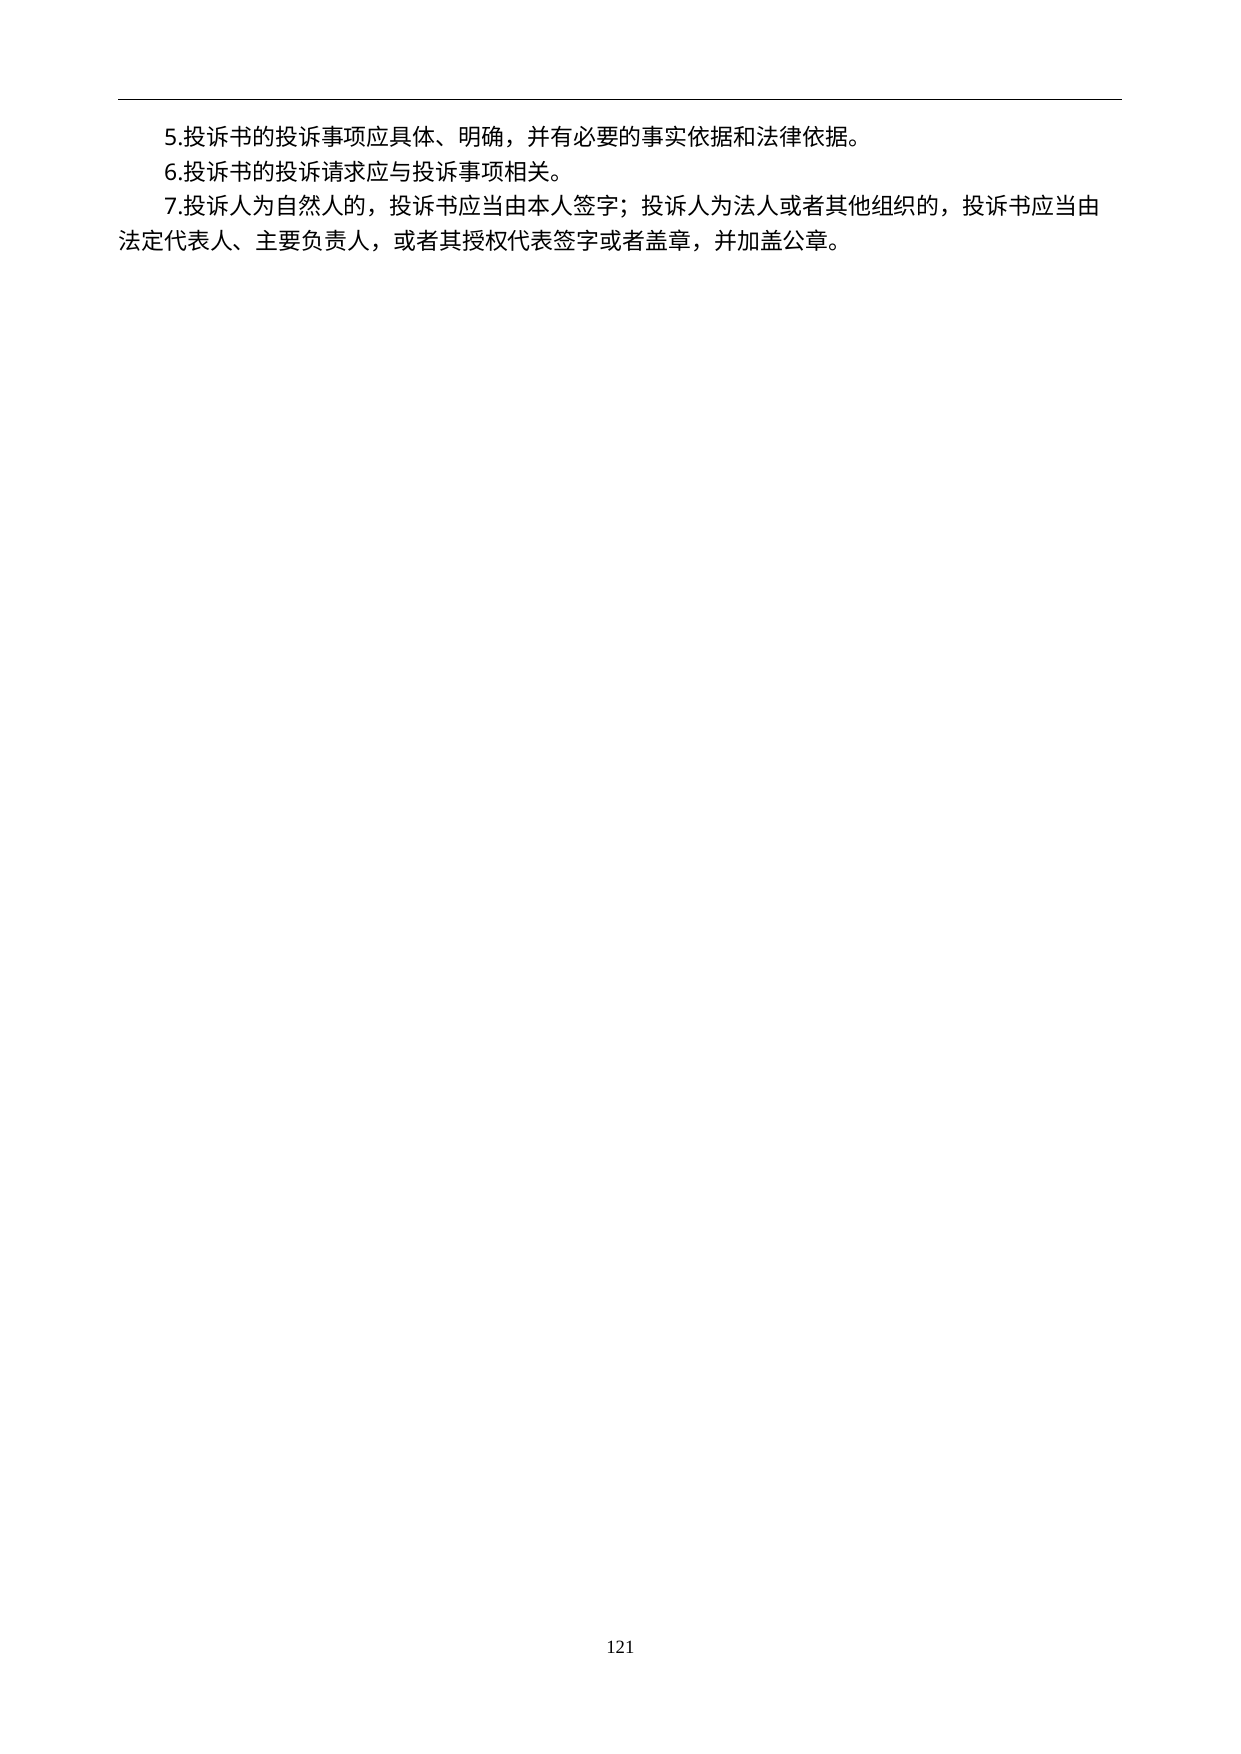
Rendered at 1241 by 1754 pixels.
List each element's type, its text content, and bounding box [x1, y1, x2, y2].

text 7.投诉人为自然人的，投诉书应当由本人签字；投诉人为法人或者其他组织的，投诉书应当由法定代表人、主要负责人，或者其授权代表签字或者盖章，并加盖公章。 [118, 187, 1122, 256]
text 5.投诉书的投诉事项应具体、明确，并有必要的事实依据和法律依据。 [118, 118, 1122, 153]
text 6.投诉书的投诉请求应与投诉事项相关。 [118, 153, 1122, 187]
